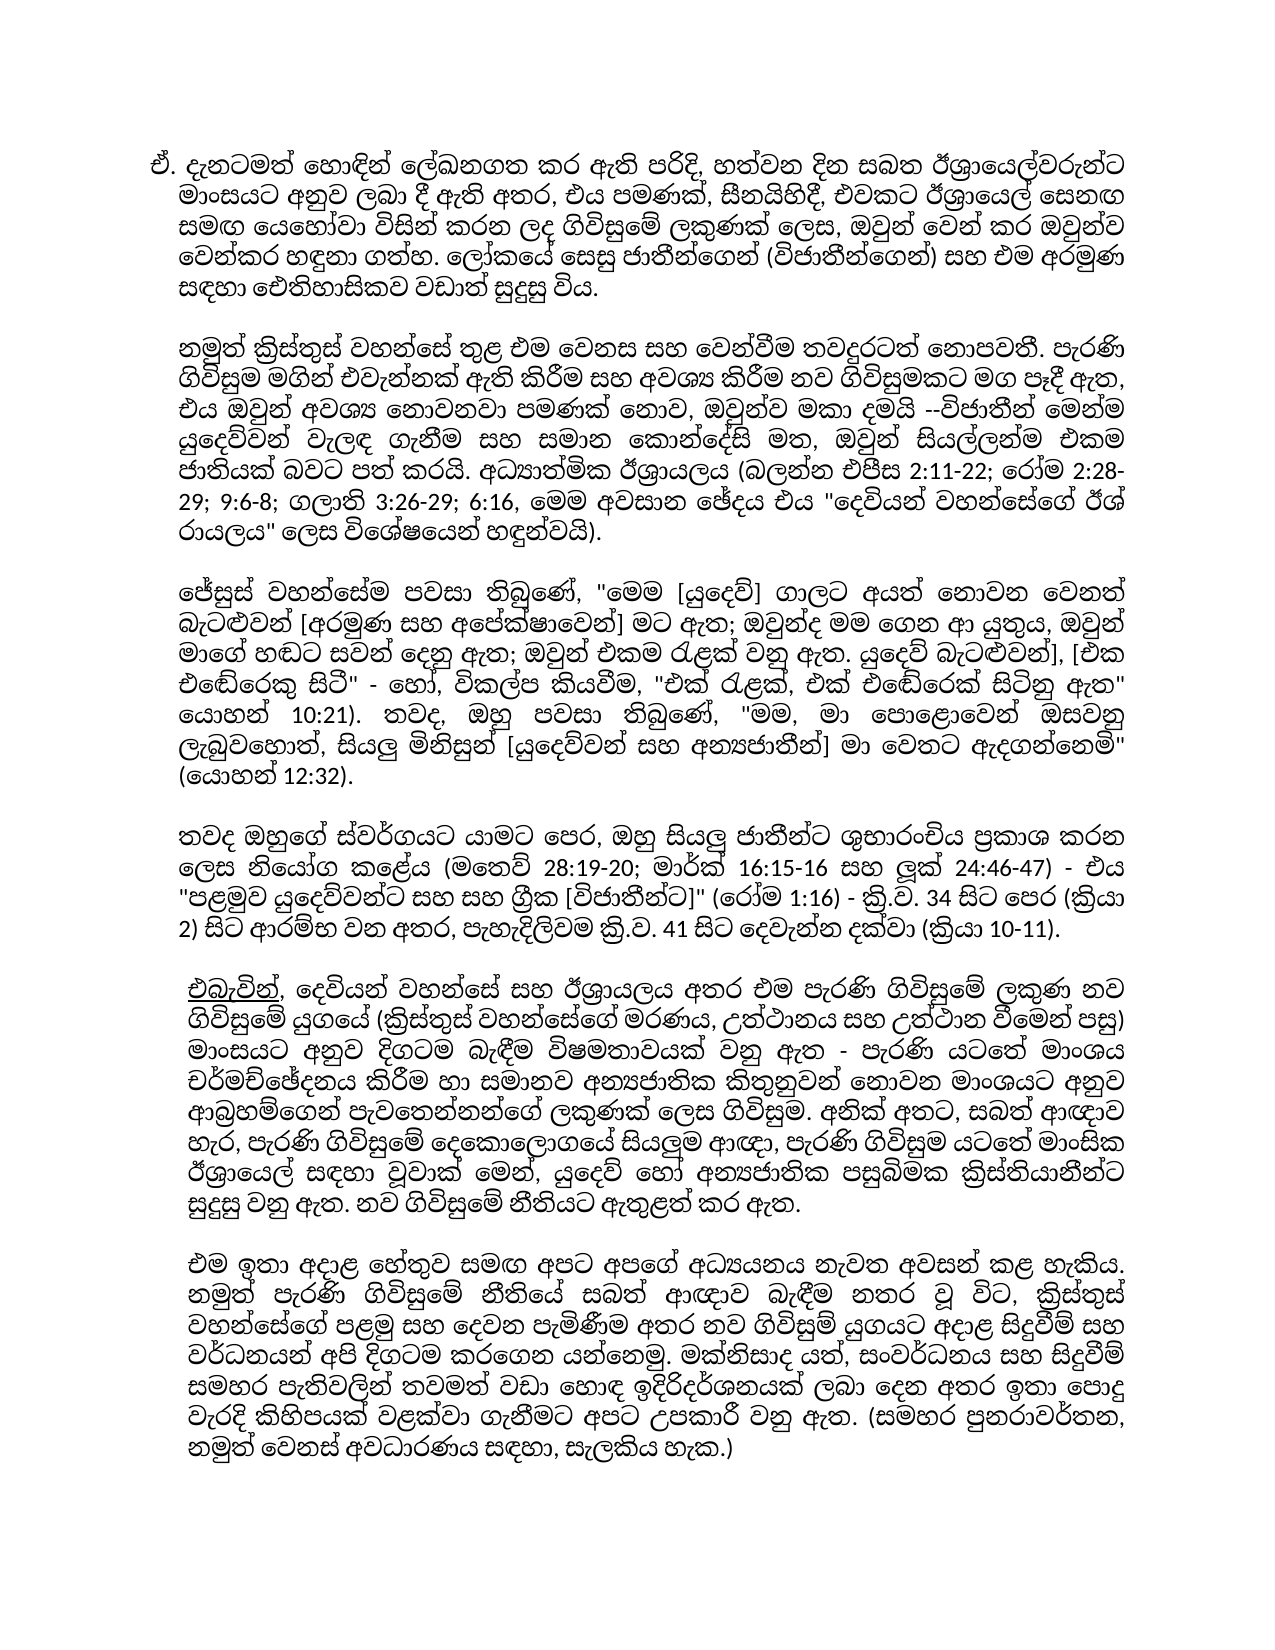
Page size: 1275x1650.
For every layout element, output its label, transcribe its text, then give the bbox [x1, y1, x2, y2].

text ඒ. දැනටමත් හොඳින් ලේඛනගත කර ඇති පරිදි, හත්වන දින සබත ඊශ්‍රායෙල්වරුන්ට මාංසයට අනුව ලබා දී ඇති අතර, එය පමණක්, සීනයිහිදී, එවකට ඊශ්‍රායෙල් සෙනඟ සමඟ යෙහෝවා විසින් කරන ලද ගිවිසුමේ ලකුණක් ලෙස, ඔවුන් වෙන් කර ඔවුන්ව වෙන්කර හඳුනා ගත්හ. ලෝකයේ සෙසු ජාතීන්ගෙන් (විජාතීන්ගෙන්) සහ එම අරමුණ සඳහා ඓතිහාසිකව වඩාත් සුදුසු විය. [150, 150, 1125, 303]
text තවද ඔහුගේ ස්වර්ගයට යාමට පෙර, ඔහු සියලු ජාතීන්ට ශුභාරංචිය ප්‍රකාශ කරන ලෙස නියෝග කළේය (මතෙව් 28:19-20; මාර්ක් 16:15-16 සහ ලූක් 24:46-47) - එය "පළමුව යුදෙව්වන්ට සහ සහ ග්‍රීක [විජාතීන්ට]" (රෝම 1:16) - ක්‍රි.ව. 34 සිට පෙර (ක්‍රියා 2) සිට ආරම්භ වන අතර, පැහැදිලිවම ක්‍රි.ව. 41 සිට දෙවැන්න දක්වා (ක්‍රියා 10-11). [178, 821, 1125, 943]
text ජේසුස් වහන්සේම පවසා තිබුණේ, "මෙම [යුදෙව්] ගාලට අයත් නොවන වෙනත් බැටළුවන් [අරමුණ සහ අපේක්ෂාවෙන්] මට ඇත; ඔවුන්ද මම ගෙන ආ යුතුය, ඔවුන් මාගේ හඬට සවන් දෙනු ඇත; ඔවුන් එකම රැළක් වනු ඇත. යුදෙව් බැටළුවන්], [එක එඬේරෙකු සිටී" - හෝ, විකල්ප කියවීම, "එක් රැළක්, එක් එඬේරෙක් සිටිනු ඇත" යොහන් 10:21). තවද, ඔහු පවසා තිබුණේ, "මම, මා පොළොවෙන් ඔසවනු ලැබුවහොත්, සියලු මිනිසුන් [යුදෙව්වන් සහ අන්‍යජාතීන්] මා වෙතට ඇදගන්නෙමි" (යොහන් 12:32). [178, 577, 1125, 791]
text නමුත් ක්‍රිස්තුස් වහන්සේ තුළ එම වෙනස සහ වෙන්වීම තවදුරටත් නොපවතී. පැරණි ගිවිසුම මගින් එවැන්නක් ඇති කිරීම සහ අවශ්‍ය කිරීම නව ගිවිසුමකට මග පෑදී ඇත, එය ඔවුන් අවශ්‍ය නොවනවා පමණක් නොව, ඔවුන්ව මකා දමයි --විජාතීන් මෙන්ම යුදෙව්වන් වැලඳ ගැනීම සහ සමාන කොන්දේසි මත, ඔවුන් සියල්ලන්ම එකම ජාතියක් බවට පත් කරයි. අධ්‍යාත්මික ඊශ්‍රායලය (බලන්න එපීස 2:11-22; රෝම 2:28-29; 9:6-8; ගලාති 3:26-29; 6:16, මෙම අවසාන ඡේදය එය "දෙවියන් වහන්සේගේ ඊශ්‍රායලය" ලෙස විශේෂයෙන් හඳුන්වයි). [178, 333, 1125, 547]
text එබැවින්, දෙවියන් වහන්සේ සහ ඊශ්‍රායලය අතර එම පැරණි ගිවිසුමේ ලකුණ නව ගිවිසුමේ යුගයේ (ක්‍රිස්තුස් වහන්සේගේ මරණය, උත්ථානය සහ උත්ථාන වීමෙන් පසු) මාංසයට අනුව දිගටම බැඳීම විෂමතාවයක් වනු ඇත - පැරණි යටතේ මාංශය චර්මච්ඡේදනය කිරීම හා සමානව අන්‍යජාතික කිතුනුවන් නොවන මාංශයට අනුව ආබ්‍රහම්ගෙන් පැවතෙන්නන්ගේ ලකුණක් ලෙස ගිවිසුම. අනික් අතට, සබත් ආඥාව හැර, පැරණි ගිවිසුමේ දෙකොලොගයේ සියලුම ආඥා, පැරණි ගිවිසුම යටතේ මාංසික ඊශ්‍රායෙල් සඳහා වූවාක් මෙන්, යුදෙව් හෝ අන්‍යජාතික පසුබිමක ක්‍රිස්තියානීන්ට සුදුසු වනු ඇත. නව ගිවිසුමේ නීතියට ඇතුළත් කර ඇත. [187, 974, 1125, 1218]
text එම ඉතා අදාළ හේතුව සමඟ අපට අපගේ අධ්‍යයනය නැවත අවසන් කළ හැකිය. නමුත් පැරණි ගිවිසුමේ නීතියේ සබත් ආඥාව බැඳීම නතර වූ විට, ක්‍රිස්තුස් වහන්සේගේ පළමු සහ දෙවන පැමිණීම අතර නව ගිවිසුම් යුගයට අදාළ සිදුවීම් සහ වර්ධනයන් අපි දිගටම කරගෙන යන්නෙමු. මක්නිසාද යත්, සංවර්ධනය සහ සිදුවීම් සමහර පැතිවලින් තවමත් වඩා හොඳ ඉදිරිදර්ශනයක් ලබා දෙන අතර ඉතා පොදු වැරදි කිහිපයක් වළක්වා ගැනීමට අපට උපකාරී වනු ඇත. (සමහර පුනරාවර්තන, නමුත් වෙනස් අවධාරණය සඳහා, සැලකිය හැක.) [187, 1249, 1125, 1462]
